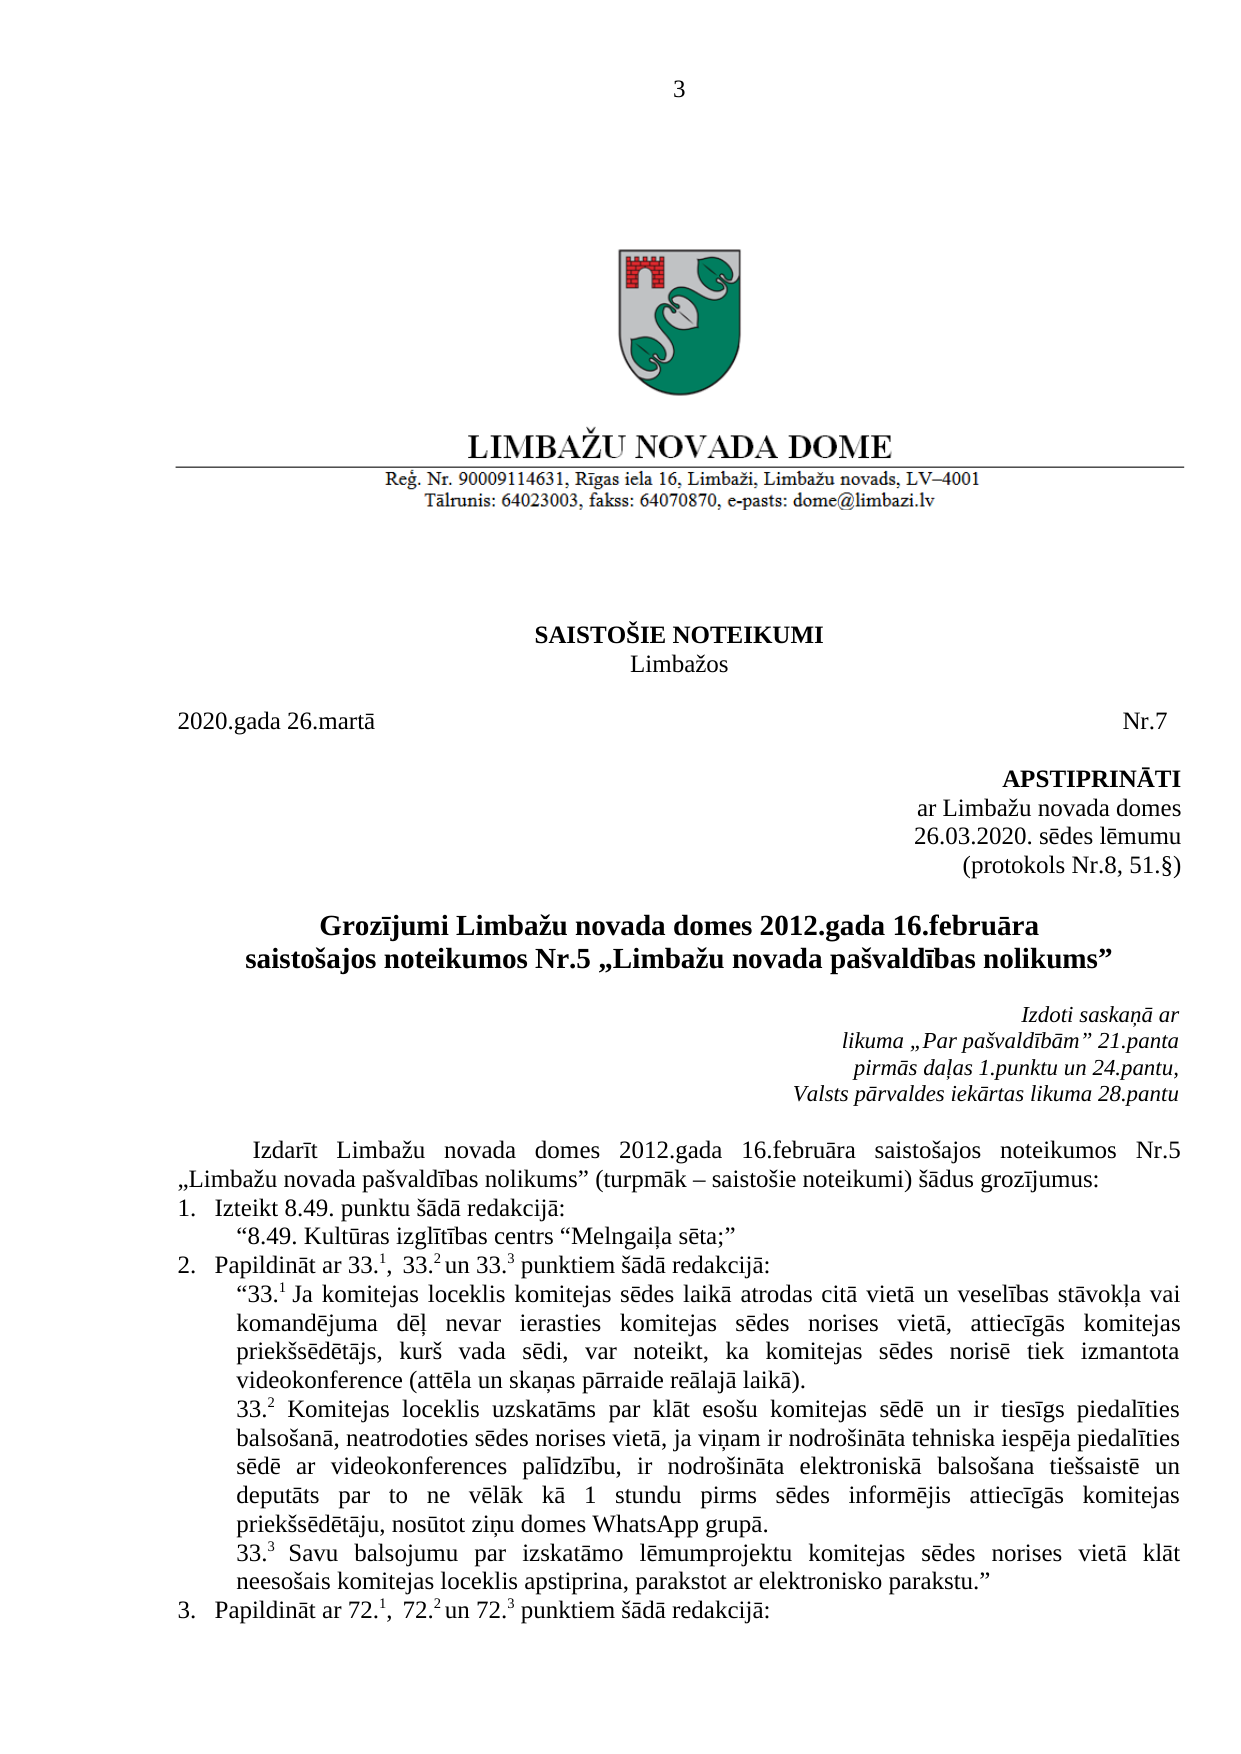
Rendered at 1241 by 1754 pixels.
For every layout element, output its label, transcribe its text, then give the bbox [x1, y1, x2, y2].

text Valsts pārvaldes iekārtas likuma 28.pantu [177, 1080, 1181, 1106]
list Papildināt ar 72.1, 72.2 un 72.3 punktiem šādā redakcijā: [177, 1595, 1181, 1624]
text APSTIPRINĀTI [177, 764, 1181, 793]
list Papildināt ar 33.1, 33.2 un 33.3 punktiem šādā redakcijā: [177, 1250, 1181, 1279]
text pirmās daļas 1.punktu un 24.pantu, [177, 1054, 1181, 1080]
text 2020.gada 26.martā Nr.7 [177, 706, 1181, 735]
text 33.2 Komitejas loceklis uzskatāms par klāt esošu komitejas sēdē un ir tiesīgs piedalīties balsošanā, neatrodoties sēdes norises vietā, ja viņam ir nodrošināta tehniska iespēja piedalīties sēdē ar videokonferences palīdzību, ir nodrošināta elektroniskā balsošana tiešsaistē un deputāts par to ne vēlāk kā 1 stundu pirms sēdes informējis attiecīgās komitejas priekšsēdētāju, nosūtot ziņu domes WhatsApp grupā. [236, 1394, 1181, 1538]
picture [2, 131, 1236, 509]
text ar Limbažu novada domes [177, 793, 1181, 821]
text “8.49. Kultūras izglītības centrs “Melngaiļa sēta;” [236, 1221, 1181, 1250]
text Limbažos [177, 649, 1181, 678]
text 33.3 Savu balsojumu par izskatāmo lēmumprojektu komitejas sēdes norises vietā klāt neesošais komitejas loceklis apstiprina, parakstot ar elektronisko parakstu.” [236, 1538, 1181, 1595]
list Izteikt 8.49. punktu šādā redakcijā: [177, 1193, 1181, 1221]
text Grozījumi Limbažu novada domes 2012.gada 16.februāra [177, 908, 1181, 941]
text saistošajos noteikumos Nr.5 „Limbažu novada pašvaldības nolikums” [177, 941, 1181, 975]
text 26.03.2020. sēdes lēmumu [177, 821, 1181, 850]
text Izdoti saskaņā ar [177, 1001, 1181, 1027]
text SAISTOŠIE NOTEIKUMI [177, 620, 1181, 649]
text Izdarīt Limbažu novada domes 2012.gada 16.februāra saistošajos noteikumos Nr.5 „Limbažu novada pašvaldības nolikums” (turpmāk – saistošie noteikumi) šādus grozījumus: [177, 1135, 1181, 1193]
text “33.1 Ja komitejas loceklis komitejas sēdes laikā atrodas citā vietā un veselības stāvokļa vai komandējuma dēļ nevar ierasties komitejas sēdes norises vietā, attiecīgās komitejas priekšsēdētājs, kurš vada sēdi, var noteikt, ka komitejas sēdes norisē tiek izmantota videokonference (attēla un skaņas pārraide reālajā laikā). [236, 1279, 1181, 1394]
text likuma „Par pašvaldībām” 21.panta [177, 1027, 1181, 1054]
text (protokols Nr.8, 51.§) [177, 850, 1181, 879]
